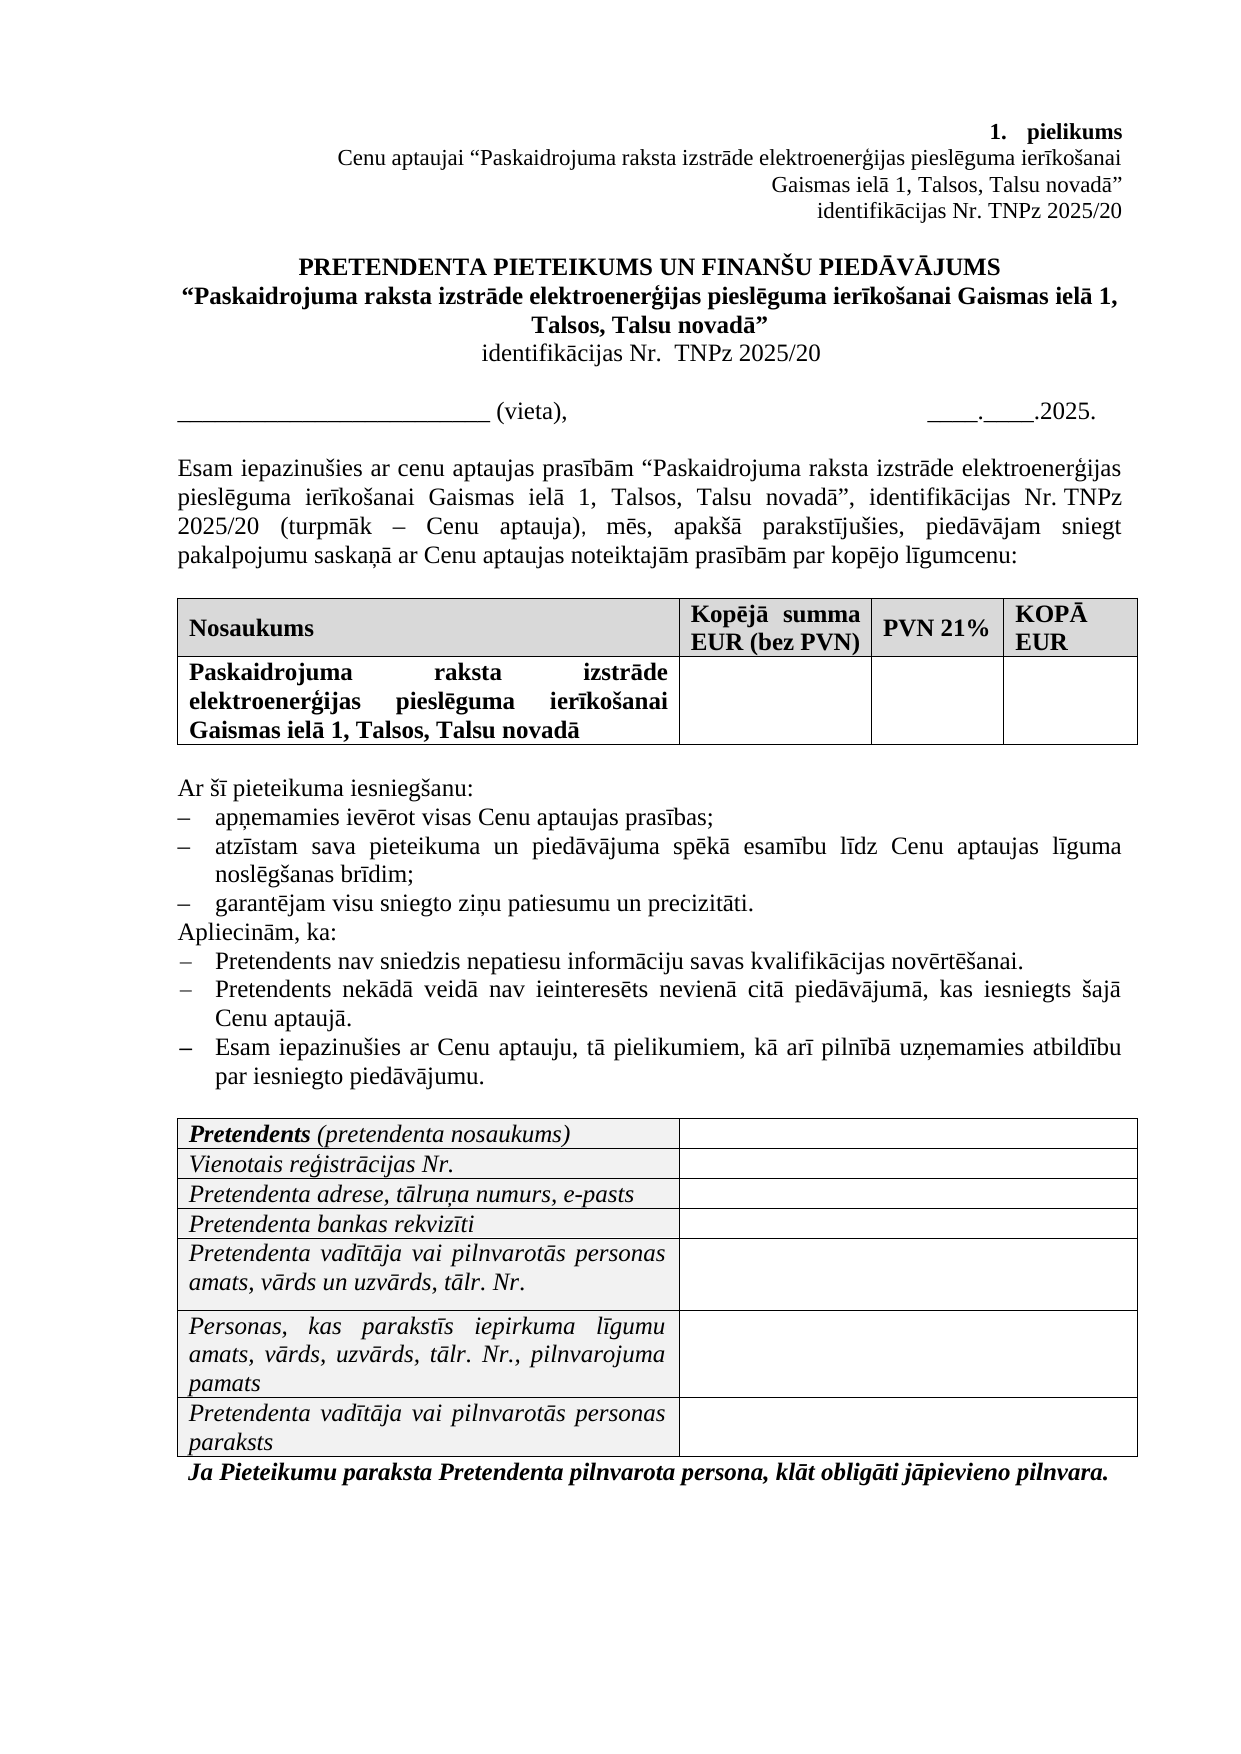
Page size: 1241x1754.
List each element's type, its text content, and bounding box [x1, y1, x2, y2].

list garantējam visu sniegto ziņu patiesumu un precizitāti. [177, 888, 1122, 917]
table_cell [872, 657, 1003, 743]
table_header Nosaukums [178, 599, 679, 656]
table_cell [680, 1311, 1137, 1397]
list Cenu aptaujai “Paskaidrojuma raksta izstrāde elektroenerģijas pieslēguma ierīkošanai [252, 144, 1122, 171]
list Pretendents nav sniedzis nepatiesu informāciju savas kvalifikācijas novērtēšanai. [177, 946, 1122, 974]
text PRETENDENTA PIETEIKUMS UN FINANŠU PIEDĀVĀJUMS [177, 252, 1122, 281]
table_cell [680, 1149, 1137, 1178]
list pielikums [215, 118, 1122, 144]
table_cell [680, 1398, 1137, 1456]
table_header Kopējā summa EUR (bez PVN) [680, 599, 871, 656]
table_header PVN 21% [872, 599, 1003, 656]
table_cell [680, 1209, 1137, 1237]
list apņemamies ievērot visas Cenu aptaujas prasības; [177, 802, 1122, 831]
text Apliecinām, ka: [177, 917, 1122, 946]
list atzīstam sava pieteikuma un piedāvājuma spēkā esamību līdz Cenu aptaujas līguma noslēgšanas brīdim; [177, 831, 1122, 888]
list Pretendents nekādā veidā nav ieinteresēts nevienā citā piedāvājumā, kas iesniegts šajā Cenu aptaujā. [177, 974, 1122, 1032]
text _________________________ (vieta), ____.____.2025. [177, 396, 1122, 425]
table_cell [680, 1179, 1137, 1208]
table_cell Pretendenta vadītāja vai pilnvarotās personas paraksts [178, 1398, 679, 1456]
text Ar šī pieteikuma iesniegšanu: [177, 773, 1122, 802]
table_cell Pretendenta adrese, tālruņa numurs, e-pasts [178, 1179, 679, 1208]
list Esam iepazinušies ar Cenu aptauju, tā pielikumiem, kā arī pilnībā uzņemamies atbildību par iesniegto piedāvājumu. [177, 1032, 1122, 1089]
table_header [680, 1119, 1137, 1148]
text identifikācijas Nr. TNPz 2025/20 [177, 338, 1122, 367]
table_cell Paskaidrojuma raksta izstrāde elektroenerģijas pieslēguma ierīkošanai Gaismas ielā 1, Talsos, Talsu novadā [178, 657, 679, 743]
text Esam iepazinušies ar cenu aptaujas prasībām “Paskaidrojuma raksta izstrāde elektroenerģijas pieslēguma ierīkošanai Gaismas ielā 1, Talsos, Talsu novadā”, identifikācijas Nr. TNPz 2025/20 (turpmāk – Cenu aptauja), mēs, apakšā parakstījušies, piedāvājam sniegt pakalpojumu saskaņā ar Cenu aptaujas noteiktajām prasībām par kopējo līgumcenu: [177, 453, 1122, 569]
table_cell [1004, 657, 1137, 743]
text “Paskaidrojuma raksta izstrāde elektroenerģijas pieslēguma ierīkošanai Gaismas ielā 1, Talsos, Talsu novadā” [177, 281, 1122, 338]
table_header Pretendents (pretendenta nosaukums) [178, 1119, 679, 1148]
table_cell Vienotais reģistrācijas Nr. [178, 1149, 679, 1178]
list Gaismas ielā 1, Talsos, Talsu novadā” [177, 171, 1122, 197]
table_cell Pretendenta bankas rekvizīti [178, 1209, 679, 1237]
table_cell [680, 1239, 1137, 1310]
table_cell Pretendenta vadītāja vai pilnvarotās personas amats, vārds un uzvārds, tālr. Nr. [178, 1239, 679, 1310]
table_cell Personas, kas parakstīs iepirkuma līgumu amats, vārds, uzvārds, tālr. Nr., pilnvarojuma pamats [178, 1311, 679, 1397]
table_cell [680, 657, 871, 743]
list identifikācijas Nr. TNPz 2025/20 [252, 197, 1122, 223]
text Ja Pieteikumu paraksta Pretendenta pilnvarota persona, klāt obligāti jāpievieno pilnvara. [177, 1457, 1122, 1485]
table_header KOPĀ EUR [1004, 599, 1137, 656]
